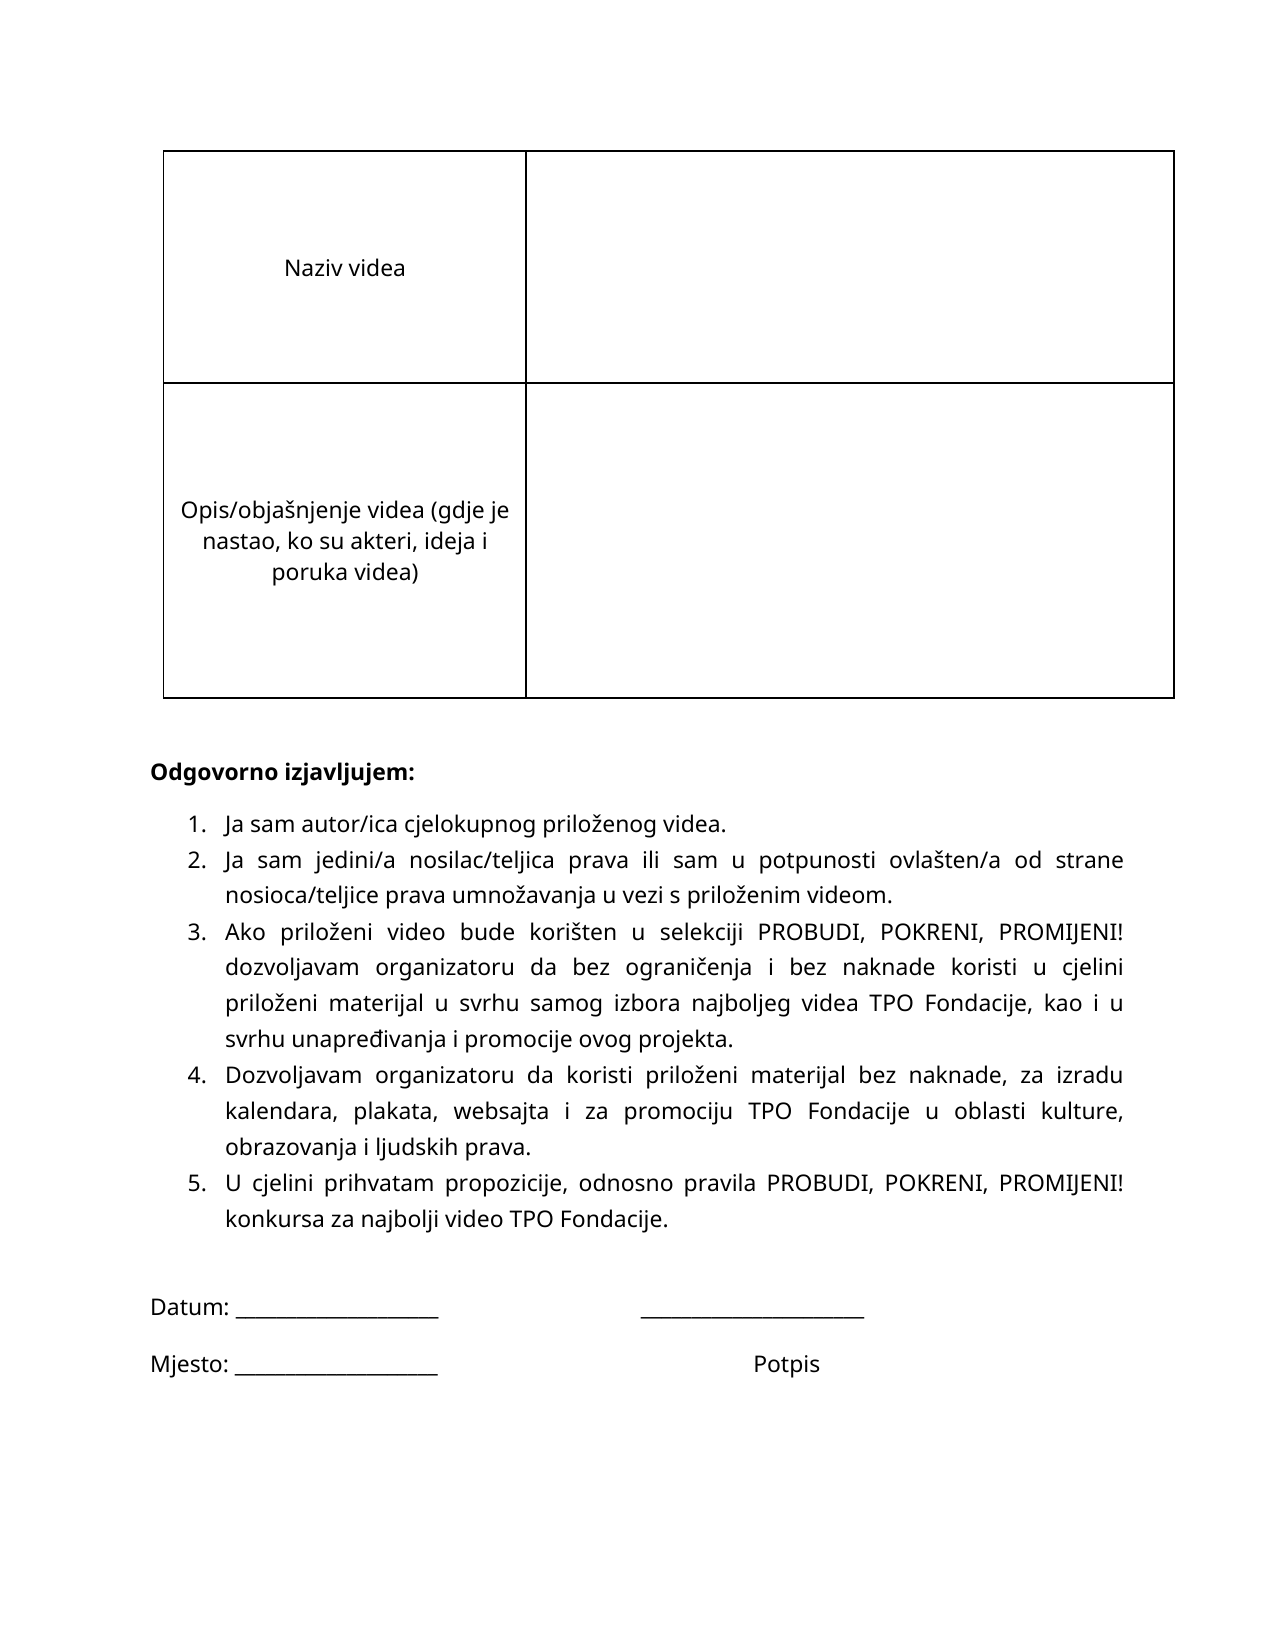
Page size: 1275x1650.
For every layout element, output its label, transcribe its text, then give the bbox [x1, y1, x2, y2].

text Datum: ____________________ ______________________ [150, 1291, 1125, 1322]
text Mjesto: ____________________ Potpis [150, 1348, 1125, 1379]
text Odgovorno izjavljujem: [150, 756, 1125, 787]
table_header [527, 152, 1173, 382]
table_cell Opis/objašnjenje videa (gdje je nastao, ko su akteri, ideja i poruka videa) [164, 384, 525, 697]
list Dozvoljavam organizatoru da koristi priloženi materijal bez naknade, za izradu kalendara, plakata, websajta i za promociju TPO Fondacije u oblasti kulture, obrazovanja i ljudskih prava. [187, 1059, 1125, 1162]
table_header Naziv videa [164, 152, 525, 382]
list Ako priloženi video bude korišten u selekciji PROBUDI, POKRENI, PROMIJENI! dozvoljavam organizatoru da bez ograničenja i bez naknade koristi u cjelini priloženi materijal u svrhu samog izbora najboljeg videa TPO Fondacije, kao i u svrhu unapređivanja i promocije ovog projekta. [187, 915, 1125, 1054]
list U cjelini prihvatam propozicije, odnosno pravila PROBUDI, POKRENI, PROMIJENI! konkursa za najbolji video TPO Fondacije. [187, 1167, 1125, 1234]
table_cell [527, 384, 1173, 697]
list Ja sam autor/ica cjelokupnog priloženog videa. [187, 808, 1125, 839]
list Ja sam jedini/a nosilac/teljica prava ili sam u potpunosti ovlašten/a od strane nosioca/teljice prava umnožavanja u vezi s priloženim videom. [187, 843, 1125, 911]
